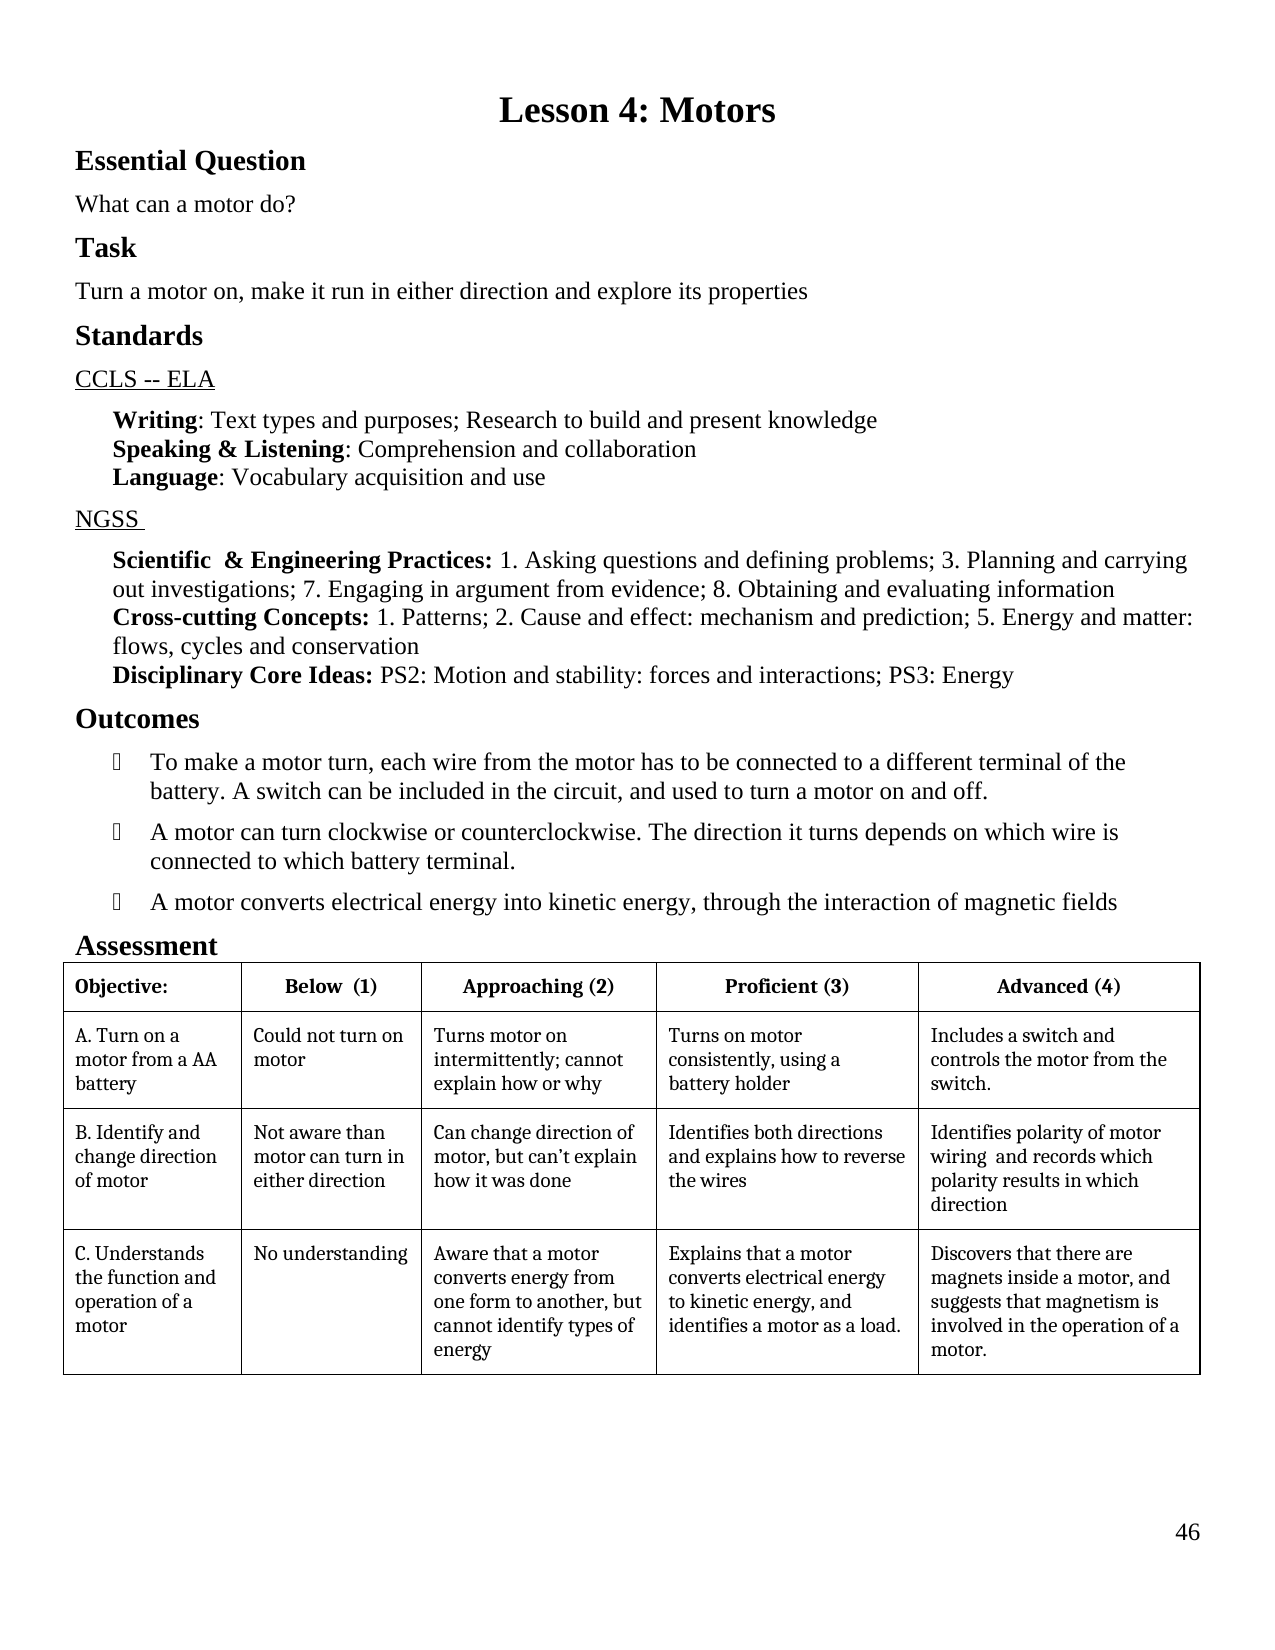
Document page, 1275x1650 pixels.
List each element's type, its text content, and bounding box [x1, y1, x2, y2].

list A motor converts electrical energy into kinetic energy, through the interaction of magnetic fields [112, 887, 1200, 916]
table_header Approaching (2) [422, 963, 656, 1011]
table_cell A. Turn on a motor from a AA battery [64, 1012, 241, 1108]
list To make a motor turn, each wire from the motor has to be connected to a different terminal of the battery. A switch can be included in the circuit, and used to turn a motor on and off. [112, 747, 1200, 805]
table_cell Aware that a motor converts energy from one form to another, but cannot identify types of energy [422, 1230, 656, 1373]
subtitle Outcomes [75, 701, 1200, 735]
text Turn a motor on, make it run in either direction and explore its properties [75, 276, 1200, 305]
table_cell Identifies polarity of motor wiring and records which polarity results in which direction [919, 1109, 1199, 1229]
text Essential Question [75, 143, 1200, 177]
text NGSS [75, 504, 1200, 532]
list A motor can turn clockwise or counterclockwise. The direction it turns depends on which wire is connected to which battery terminal. [112, 817, 1200, 875]
text Scientific & Engineering Practices: 1. Asking questions and defining problems; 3. Planning and carrying out investigations; 7. Engaging in argument from evidence; 8. Obtaining and evaluating information Cross-cutting Concepts: 1. Patterns; 2. Cause and effect: mechanism and prediction; 5. Energy and matter: flows, cycles and conservation Disciplinary Core Ideas: PS2: Motion and stability: forces and interactions; PS3: Energy [112, 545, 1200, 689]
text CCLS -- ELA [75, 364, 1200, 392]
text Standards [75, 318, 1200, 351]
table_cell Turns motor on intermittently; cannot explain how or why [422, 1012, 656, 1108]
table_cell Includes a switch and controls the motor from the switch. [919, 1012, 1199, 1108]
table_cell Identifies both directions and explains how to reverse the wires [657, 1109, 918, 1229]
table_cell B. Identify and change direction of motor [64, 1109, 241, 1229]
table_cell Discovers that there are magnets inside a motor, and suggests that magnetism is involved in the operation of a motor. [919, 1230, 1199, 1373]
table_cell Not aware than motor can turn in either direction [242, 1109, 421, 1229]
text Lesson 4: Motors [75, 87, 1200, 131]
text Writing: Text types and purposes; Research to build and present knowledge Speaking & Listening: Comprehension and collaboration Language: Vocabulary acquisition and use [112, 405, 1200, 491]
table_header Advanced (4) [919, 963, 1199, 1011]
table_cell Turns on motor consistently, using a battery holder [657, 1012, 918, 1108]
table_cell Can change direction of motor, but can’t explain how it was done [422, 1109, 656, 1229]
table_header Objective: [64, 963, 241, 1011]
table_header Proficient (3) [657, 963, 918, 1011]
table_cell Could not turn on motor [242, 1012, 421, 1108]
text What can a motor do? [75, 189, 1200, 218]
text Assessment [75, 928, 1200, 962]
table_cell Explains that a motor converts electrical energy to kinetic energy, and identifies a motor as a load. [657, 1230, 918, 1373]
text Task [75, 230, 1200, 264]
table_cell No understanding [242, 1230, 421, 1373]
table_cell C. Understands the function and operation of a motor [64, 1230, 241, 1373]
table_header Below (1) [242, 963, 421, 1011]
